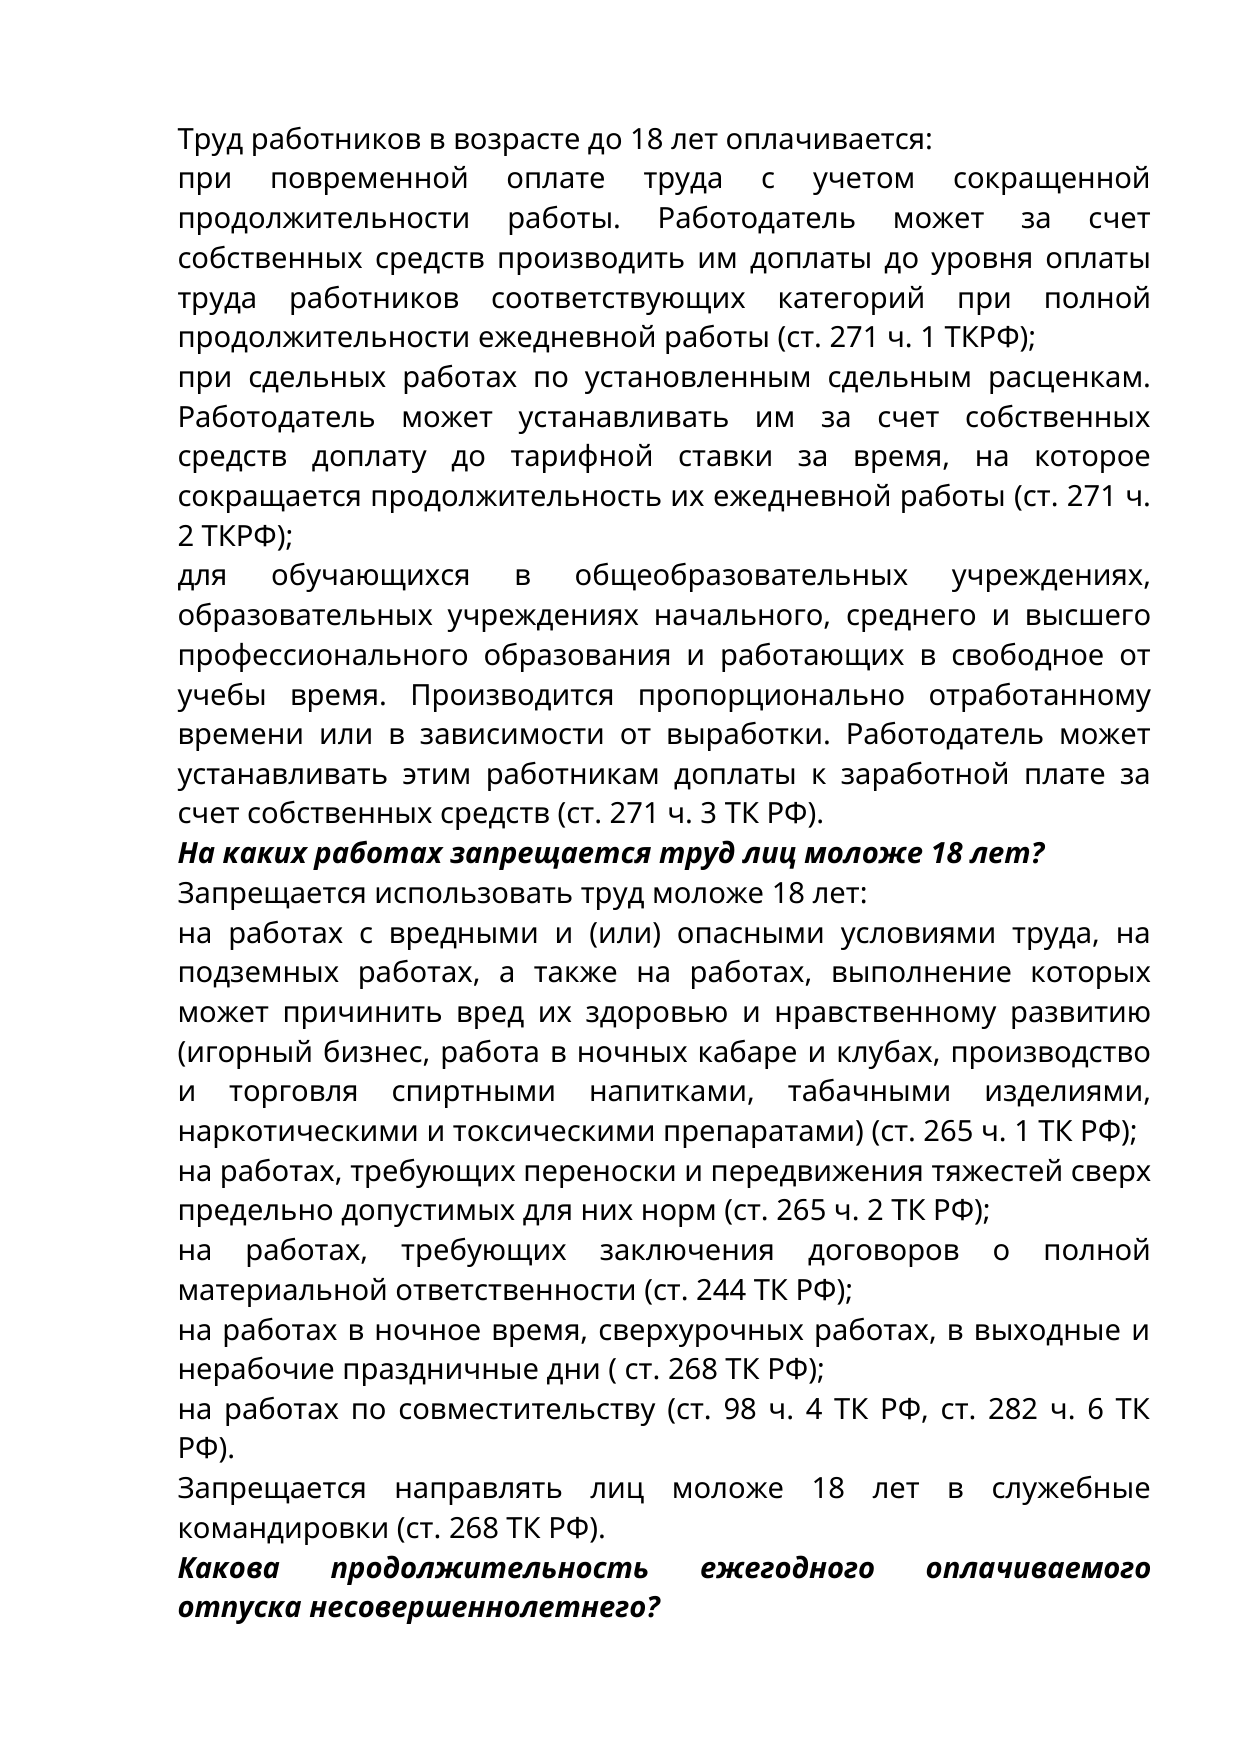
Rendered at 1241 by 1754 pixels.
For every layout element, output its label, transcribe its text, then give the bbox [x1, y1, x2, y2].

text Труд работников в возрасте до 18 лет оплачивается: [177, 118, 1152, 158]
text на работах, требующих переноски и передвижения тяжестей сверх предельно допустимых для них норм (ст. 265 ч. 2 ТК РФ); [177, 1150, 1152, 1229]
text на работах в ночное время, сверхурочных работах, в выходные и нерабочие праздничные дни ( ст. 268 ТК РФ); [177, 1309, 1152, 1388]
text при сдельных работах по установленным сдельным расценкам. Работодатель может устанавливать им за счет собственных средств доплату до тарифной ставки за время, на которое сокращается продолжительность их ежедневной работы (ст. 271 ч. 2 ТКРФ); [177, 356, 1152, 555]
text при повременной оплате труда с учетом сокращенной продолжительности работы. Работодатель может за счет собственных средств производить им доплаты до уровня оплаты труда работников соответствующих категорий при полной продолжительности ежедневной работы (ст. 271 ч. 1 ТКРФ); [177, 158, 1152, 356]
text Запрещается направлять лиц моложе 18 лет в служебные командировки (ст. 268 ТК РФ). [177, 1467, 1152, 1547]
text Какова продолжительность ежегодного оплачиваемого отпуска несовершеннолетнего? [177, 1547, 1152, 1626]
text на работах, требующих заключения договоров о полной материальной ответственности (ст. 244 ТК РФ); [177, 1229, 1152, 1309]
text Запрещается использовать труд моложе 18 лет: [177, 872, 1152, 912]
text для обучающихся в общеобразовательных учреждениях, образовательных учреждениях начального, среднего и высшего профессионального образования и работающих в свободное от учебы время. Производится пропорционально отработанному времени или в зависимости от выработки. Работодатель может устанавливать этим работникам доплаты к заработной плате за счет собственных средств (ст. 271 ч. 3 ТК РФ). [177, 555, 1152, 832]
text на работах с вредными и (или) опасными условиями труда, на подземных работах, а также на работах, выполнение которых может причинить вред их здоровью и нравственному развитию (игорный бизнес, работа в ночных кабаре и клубах, производство и торговля спиртными напитками, табачными изделиями, наркотическими и токсическими препаратами) (ст. 265 ч. 1 ТК РФ); [177, 912, 1152, 1150]
text На каких работах запрещается труд лиц моложе 18 лет? [177, 832, 1152, 872]
text на работах по совместительству (ст. 98 ч. 4 ТК РФ, ст. 282 ч. 6 ТК РФ). [177, 1388, 1152, 1467]
